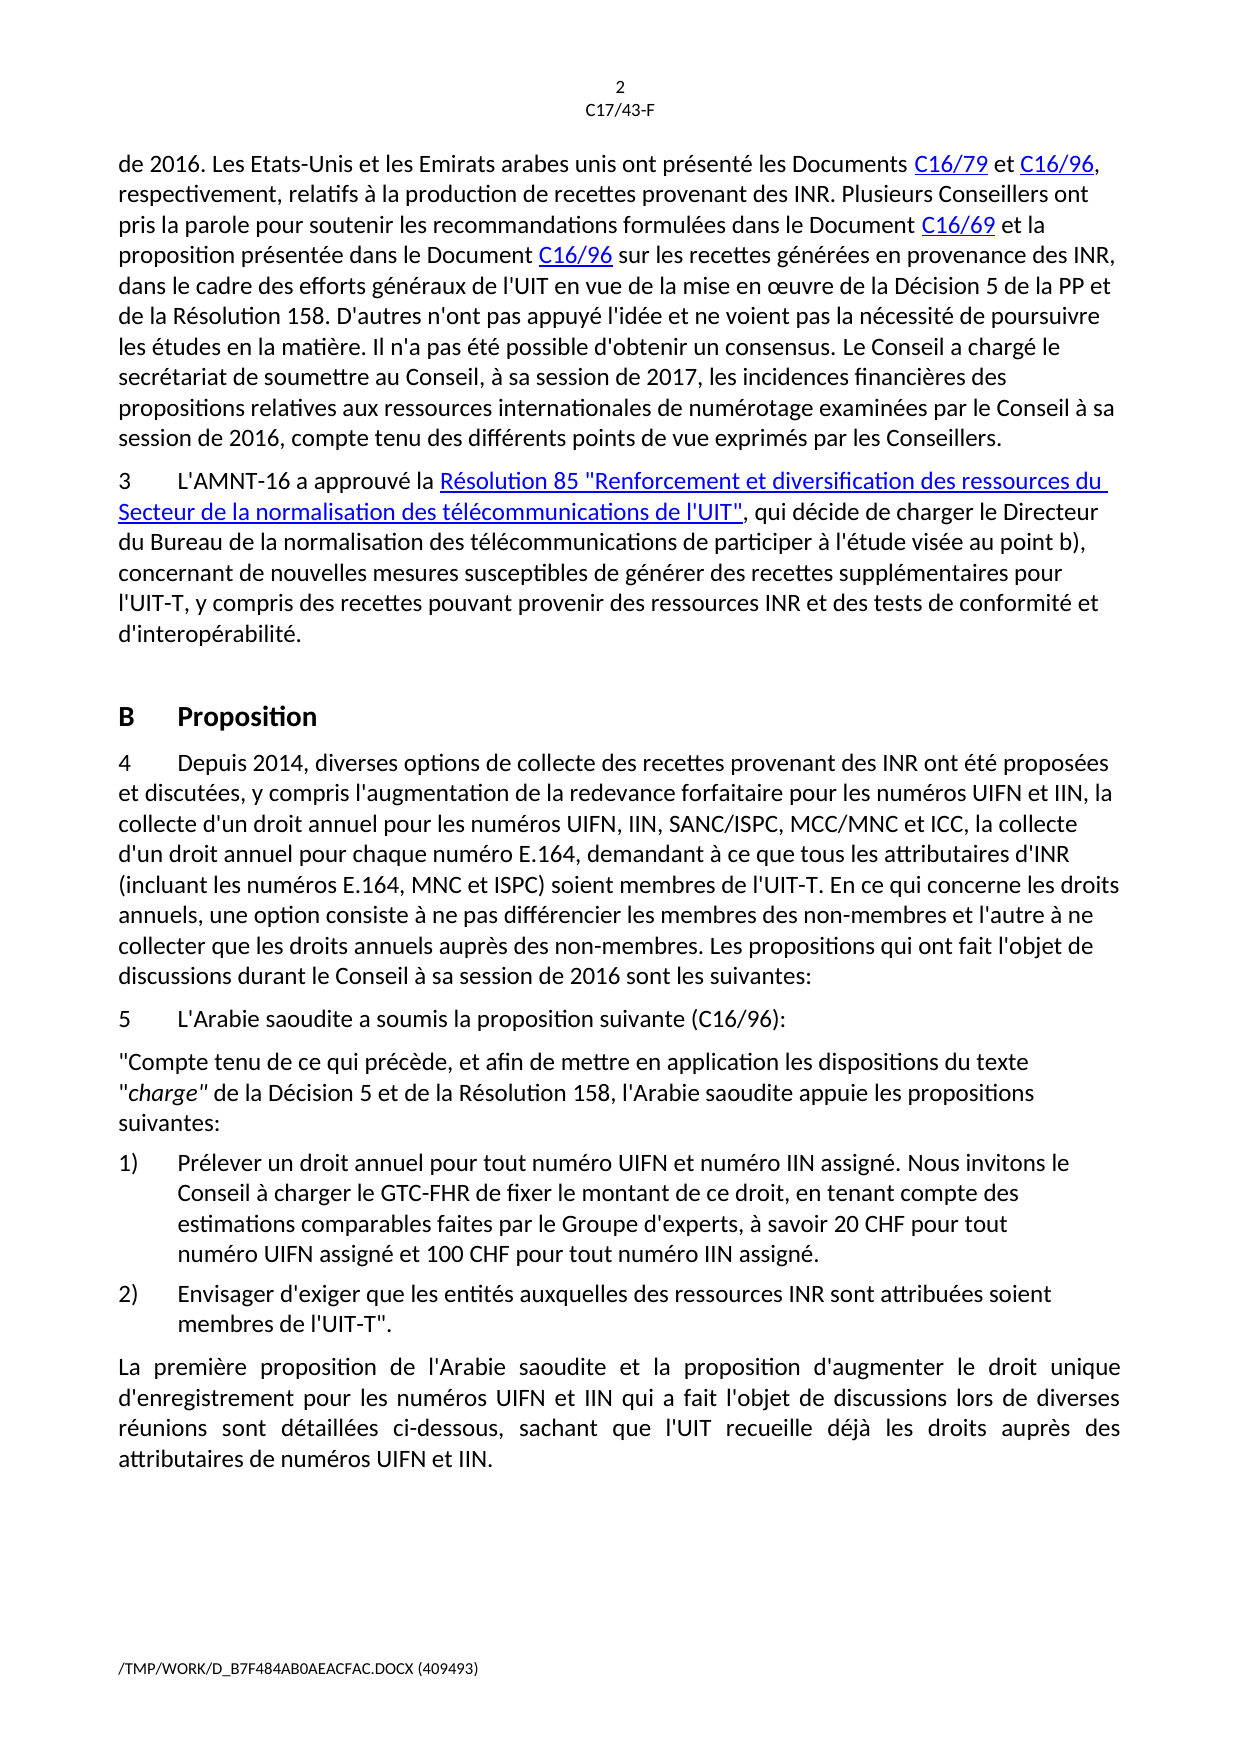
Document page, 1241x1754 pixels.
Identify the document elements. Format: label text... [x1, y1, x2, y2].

text La première proposition de l'Arabie saoudite et la proposition d'augmenter le droit unique d'enregistrement pour les numéros UIFN et IIN qui a fait l'objet de discussions lors de diverses réunions sont détaillées ci-dessous, sachant que l'UIT recueille déjà les droits auprès des attributaires de numéros UIFN et IIN. [118, 1351, 1122, 1473]
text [118, 148, 1122, 453]
text 3 L'AMNT-16 a approuvé la Résolution 85 "Renforcement et diversification des ressources du Secteur de la normalisation des télécommunications de l'UIT", qui décide de charger le Directeur du Bureau de la normalisation des télécommunications de participer à l'étude visée au point b), concernant de nouvelles mesures susceptibles de générer des recettes supplémentaires pour l'UIT-T, y compris des recettes pouvant provenir des ressources INR et des tests de conformité et d'interopérabilité. [118, 465, 1122, 648]
subtitle B Proposition [118, 698, 1122, 734]
text 5 L'Arabie saoudite a soumis la proposition suivante (C16/96): [118, 1003, 1122, 1034]
text "Compte tenu de ce qui précède, et afin de mettre en application les dispositions du texte "charge" de la Décision 5 et de la Résolution 158, l'Arabie saoudite appuie les propositions suivantes: [118, 1046, 1122, 1138]
text 4 Depuis 2014, diverses options de collecte des recettes provenant des INR ont été proposées et discutées, y compris l'augmentation de la redevance forfaitaire pour les numéros UIFN et IIN, la collecte d'un droit annuel pour les numéros UIFN, IIN, SANC/ISPC, MCC/MNC et ICC, la collecte d'un droit annuel pour chaque numéro E.164, demandant à ce que tous les attributaires d'INR (incluant les numéros E.164, MNC et ISPC) soient membres de l'UIT-T. En ce qui concerne les droits annuels, une option consiste à ne pas différencier les membres des non-membres et l'autre à ne collecter que les droits annuels auprès des non-membres. Les propositions qui ont fait l'objet de discussions durant le Conseil à sa session de 2016 sont les suivantes: [118, 747, 1122, 991]
text 2) Envisager d'exiger que les entités auxquelles des ressources INR sont attribuées soient membres de l'UIT-T". [118, 1278, 1122, 1339]
text 1) Prélever un droit annuel pour tout numéro UIFN et numéro IIN assigné. Nous invitons le Conseil à charger le GTC-FHR de fixer le montant de ce droit, en tenant compte des estimations comparables faites par le Groupe d'experts, à savoir 20 CHF pour tout numéro UIFN assigné et 100 CHF pour tout numéro IIN assigné. [118, 1147, 1122, 1269]
